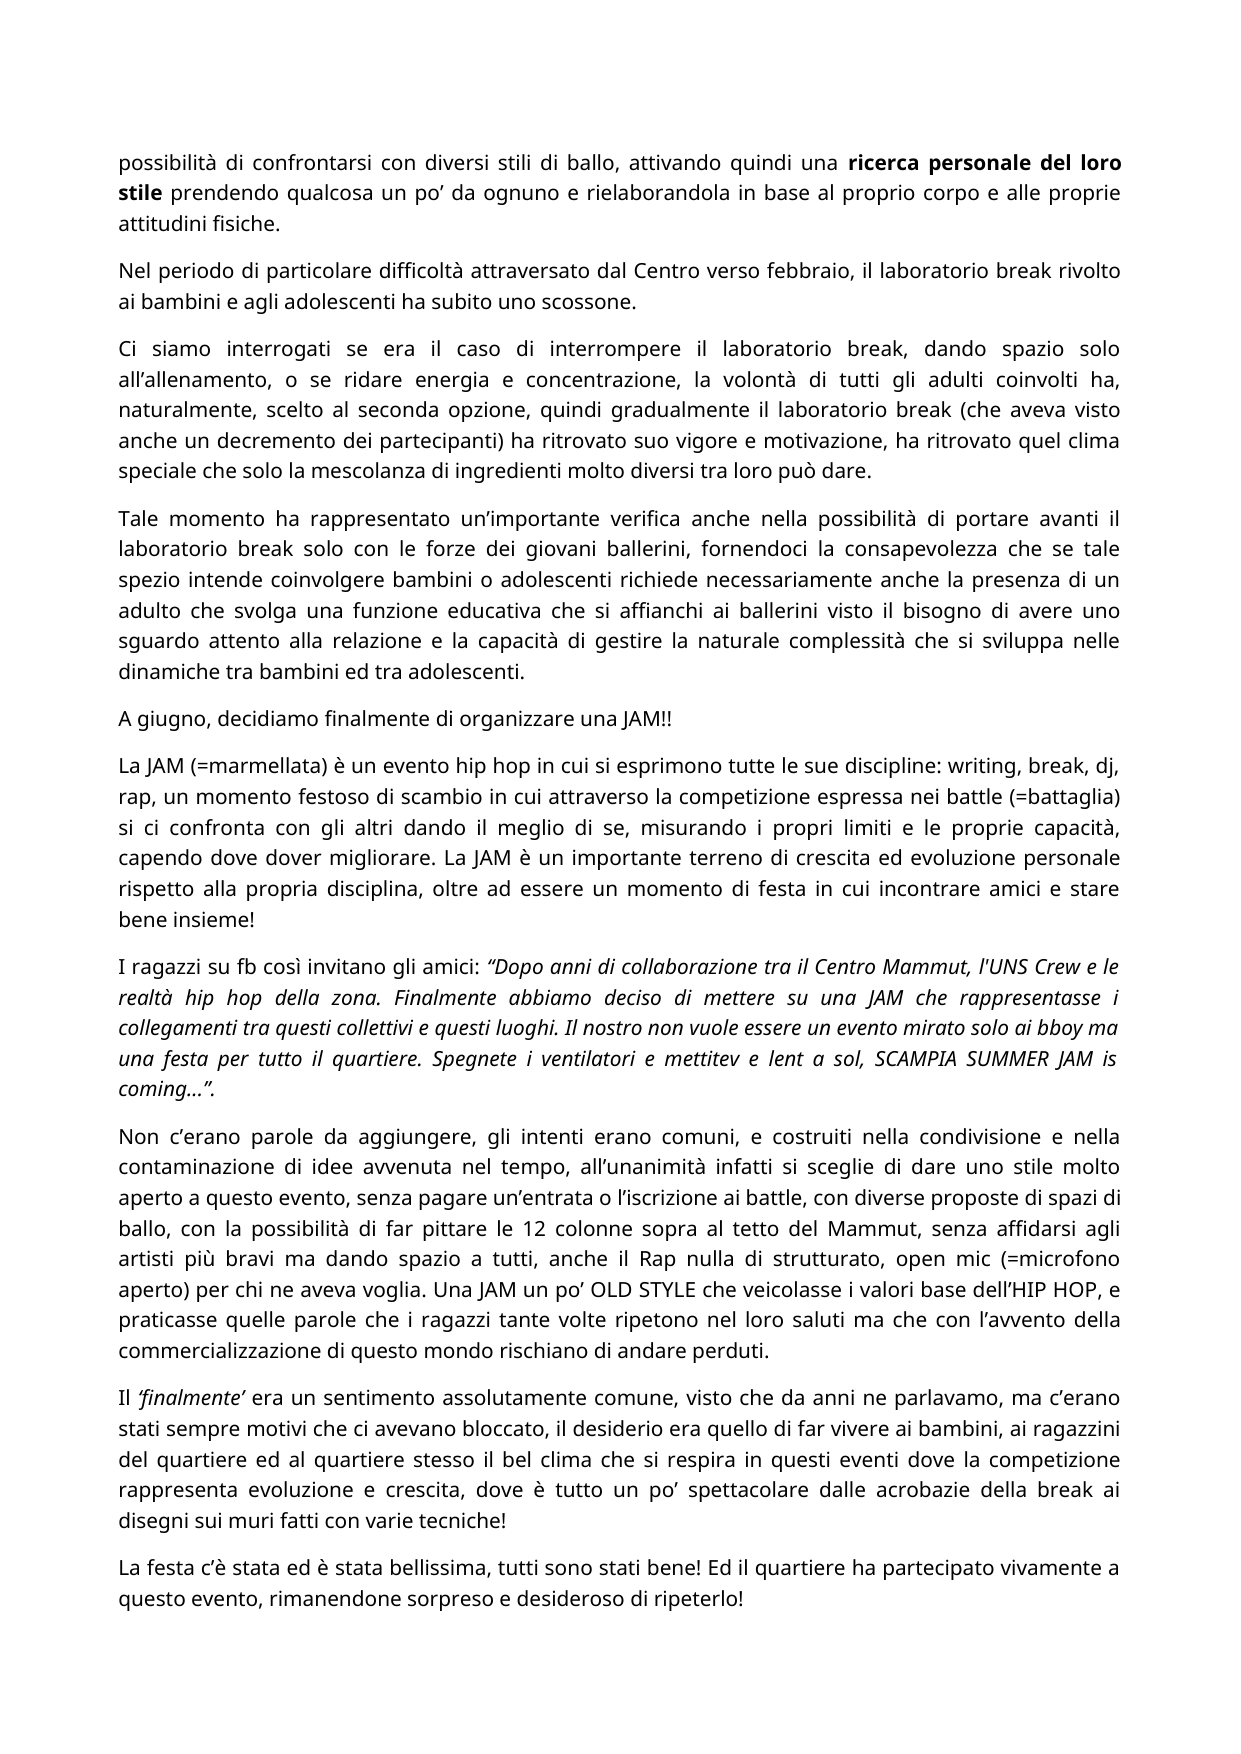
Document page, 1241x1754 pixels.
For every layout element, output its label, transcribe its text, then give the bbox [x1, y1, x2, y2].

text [118, 148, 1122, 237]
text Non c’erano parole da aggiungere, gli intenti erano comuni, e costruiti nella condivisione e nella contaminazione di idee avvenuta nel tempo, all’unanimità infatti si sceglie di dare uno stile molto aperto a questo evento, senza pagare un’entrata o l’iscrizione ai battle, con diverse proposte di spazi di ballo, con la possibilità di far pittare le 12 colonne sopra al tetto del Mammut, senza affidarsi agli artisti più bravi ma dando spazio a tutti, anche il Rap nulla di strutturato, open mic (=microfono aperto) per chi ne aveva voglia. Una JAM un po’ OLD STYLE che veicolasse i valori base dell’HIP HOP, e praticasse quelle parole che i ragazzi tante volte ripetono nel loro saluti ma che con l’avvento della commercializzazione di questo mondo rischiano di andare perduti. [118, 1122, 1122, 1364]
text Il ‘finalmente’ era un sentimento assolutamente comune, visto che da anni ne parlavamo, ma c’erano stati sempre motivi che ci avevano bloccato, il desiderio era quello di far vivere ai bambini, ai ragazzini del quartiere ed al quartiere stesso il bel clima che si respira in questi eventi dove la competizione rappresenta evoluzione e crescita, dove è tutto un po’ spettacolare dalle acrobazie della break ai disegni sui muri fatti con varie tecniche! [118, 1383, 1122, 1534]
text Ci siamo interrogati se era il caso di interrompere il laboratorio break, dando spazio solo all’allenamento, o se ridare energia e concentrazione, la volontà di tutti gli adulti coinvolti ha, naturalmente, scelto al seconda opzione, quindi gradualmente il laboratorio break (che aveva visto anche un decremento dei partecipanti) ha ritrovato suo vigore e motivazione, ha ritrovato quel clima speciale che solo la mescolanza di ingredienti molto diversi tra loro può dare. [118, 334, 1122, 485]
text Nel periodo di particolare difficoltà attraversato dal Centro verso febbraio, il laboratorio break rivolto ai bambini e agli adolescenti ha subito uno scossone. [118, 256, 1122, 315]
text A giugno, decidiamo finalmente di organizzare una JAM!! [118, 704, 1122, 733]
text La JAM (=marmellata) è un evento hip hop in cui si esprimono tutte le sue discipline: writing, break, dj, rap, un momento festoso di scambio in cui attraverso la competizione espressa nei battle (=battaglia) si ci confronta con gli altri dando il meglio di se, misurando i propri limiti e le proprie capacità, capendo dove dover migliorare. La JAM è un importante terreno di crescita ed evoluzione personale rispetto alla propria disciplina, oltre ad essere un momento di festa in cui incontrare amici e stare bene insieme! [118, 752, 1122, 933]
text I ragazzi su fb così invitano gli amici: “Dopo anni di collaborazione tra il Centro Mammut, l'UNS Crew e le realtà hip hop della zona. Finalmente abbiamo deciso di mettere su una JAM che rappresentasse i collegamenti tra questi collettivi e questi luoghi. Il nostro non vuole essere un evento mirato solo ai bboy ma una festa per tutto il quartiere. Spegnete i ventilatori e mettitev e lent a sol, SCAMPIA SUMMER JAM is coming...”. [118, 952, 1122, 1103]
text Tale momento ha rappresentato un’importante verifica anche nella possibilità di portare avanti il laboratorio break solo con le forze dei giovani ballerini, fornendoci la consapevolezza che se tale spezio intende coinvolgere bambini o adolescenti richiede necessariamente anche la presenza di un adulto che svolga una funzione educativa che si affianchi ai ballerini visto il bisogno di avere uno sguardo attento alla relazione e la capacità di gestire la naturale complessità che si sviluppa nelle dinamiche tra bambini ed tra adolescenti. [118, 504, 1122, 685]
text La festa c’è stata ed è stata bellissima, tutti sono stati bene! Ed il quartiere ha partecipato vivamente a questo evento, rimanendone sorpreso e desideroso di ripeterlo! [118, 1553, 1122, 1612]
